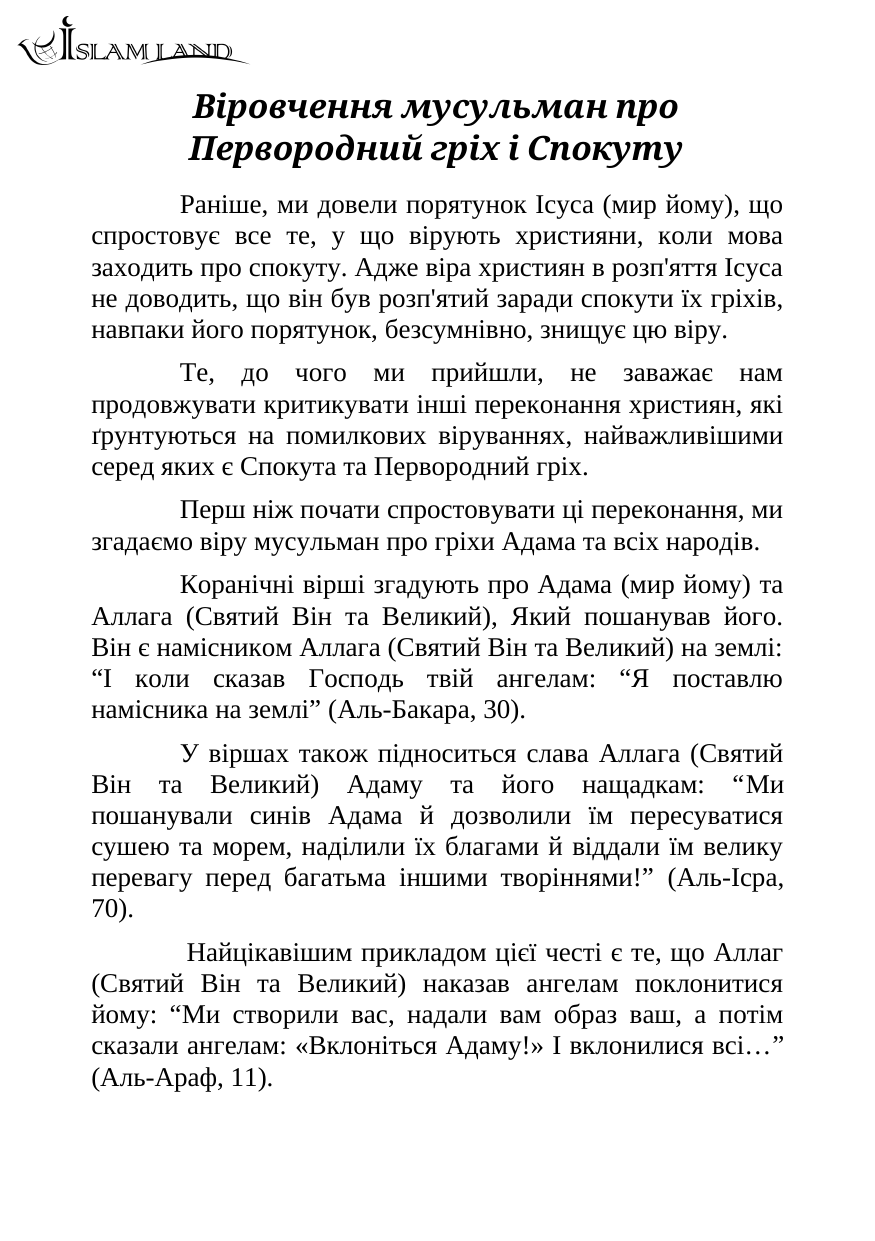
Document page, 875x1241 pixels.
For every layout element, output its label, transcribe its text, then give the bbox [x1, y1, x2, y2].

picture [17, 16, 251, 65]
text Найцікавішим прикладом цієї честі є те, що Аллаг (Святий Він та Великий) наказав ангелам поклонитися йому: “Ми створили вас, надали вам образ ваш, а потім сказали ангелам: «Вклоніться Адаму!» І вклонилися всі…” (Аль-Араф, 11). [91, 936, 784, 1092]
text У віршах також підноситься слава Аллага (Святий Він та Великий) Адаму та його нащадкам: “Ми пошанували синів Адама й дозволили їм пересуватися сушею та морем, наділили їх благами й віддали їм велику перевагу перед багатьма іншими творіннями!” (Аль-Ісра, 70). [91, 737, 784, 923]
text Те, до чого ми прийшли, не заважає нам продовжувати критикувати інші переконання християн, які ґрунтуються на помилкових віруваннях, найважливішими серед яких є Спокута та Первородний гріх. [91, 357, 784, 481]
text Раніше, ми довели порятунок Ісуса (мир йому), що спростовує все те, у що вірують християни, коли мова заходить про спокуту. Адже віра християн в розп'яття Ісуса не доводить, що він був розп'ятий заради спокути їх гріхів, навпаки його порятунок, безсумнівно, знищує цю віру. [91, 188, 784, 344]
text Перш ніж почати спростовувати ці переконання, ми згадаємо віру мусульман про гріхи Адама та всіх народів. [91, 494, 784, 556]
title Віровчення мусульман про Первородний гріх і Спокуту [91, 89, 784, 169]
text Коранічні вірші згадують про Адама (мир йому) та Аллага (Святий Він та Великий), Який пошанував його. Він є намісником Аллага (Святий Він та Великий) на землі: “І коли сказав Господь твій ангелам: “Я поставлю намісника на землі” (Аль-Бакара, 30). [91, 568, 784, 724]
